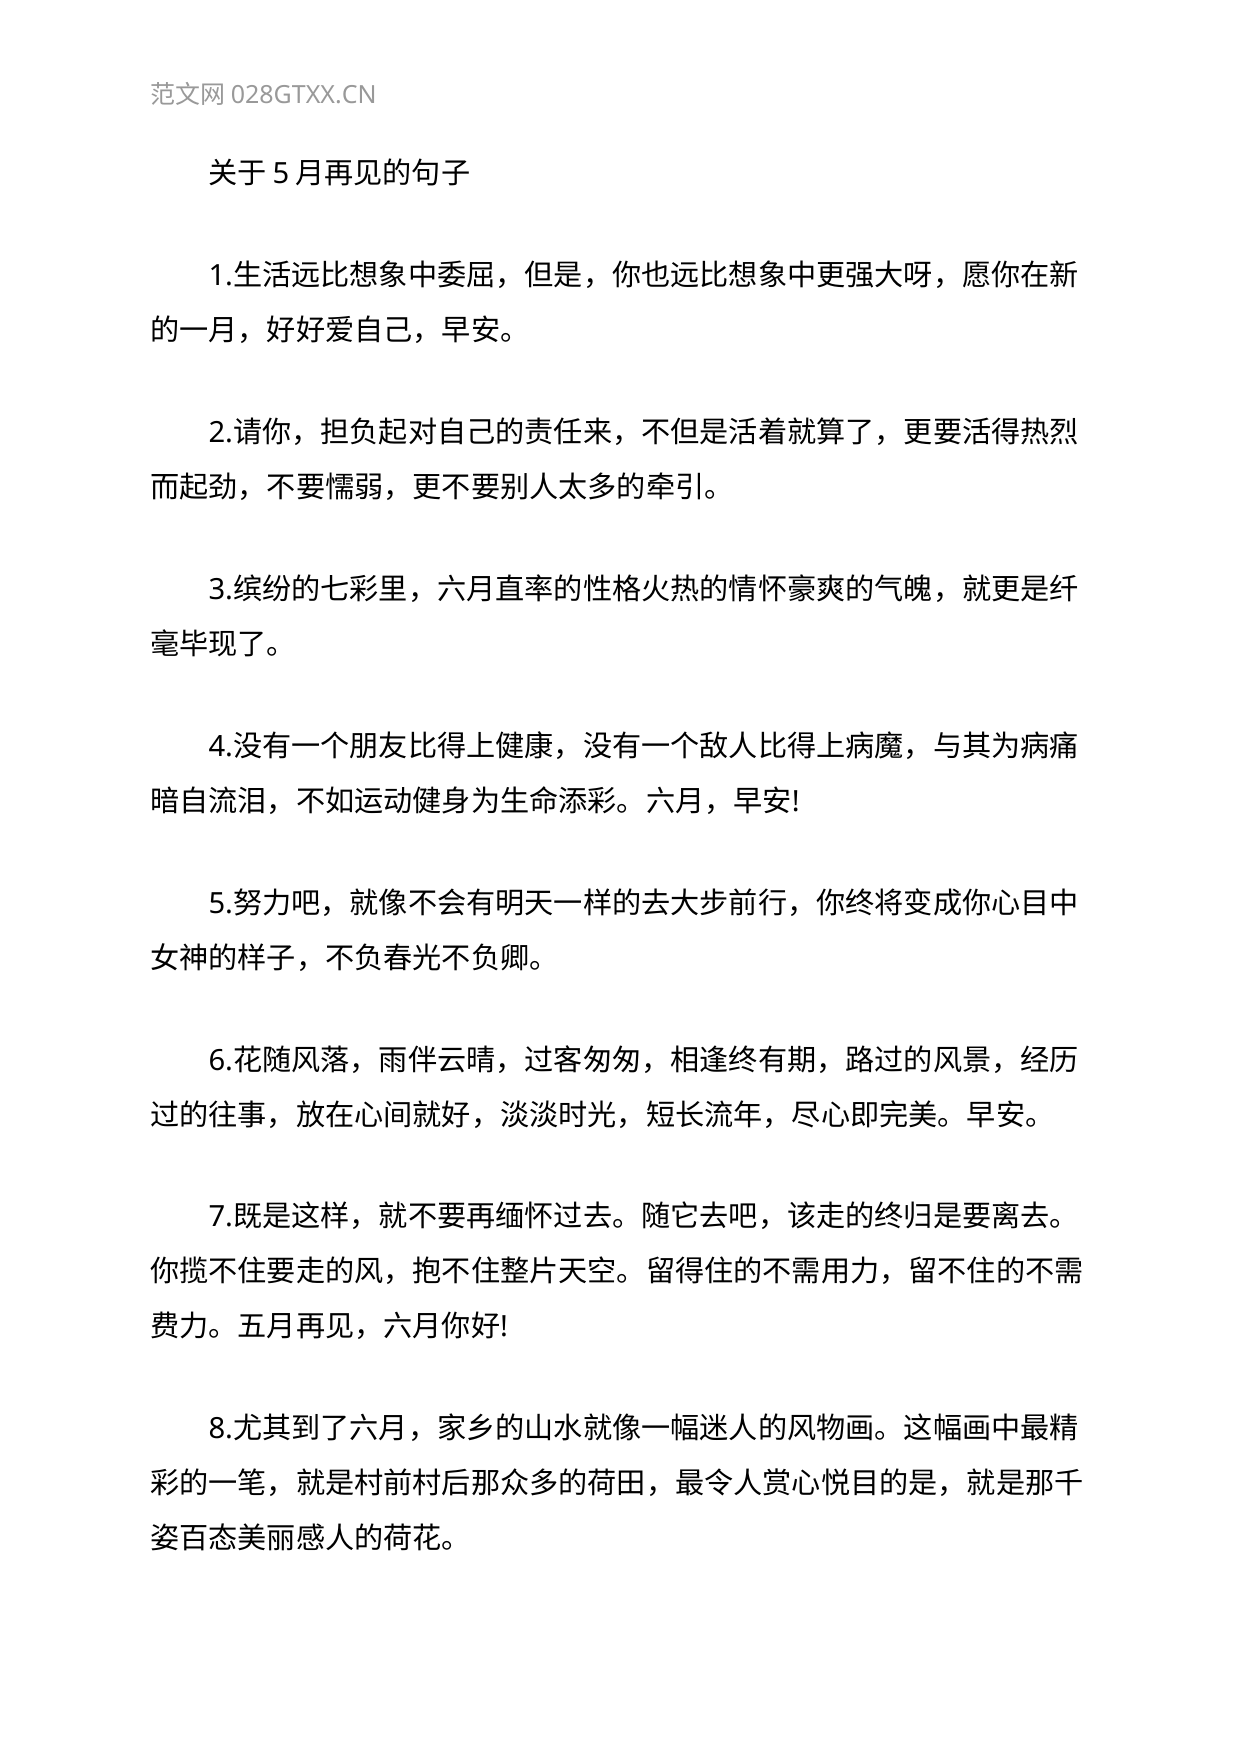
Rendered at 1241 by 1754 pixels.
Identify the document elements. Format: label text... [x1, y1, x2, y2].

text 关于5月再见的句子 [150, 150, 1090, 192]
text 4.没有一个朋友比得上健康，没有一个敌人比得上病魔，与其为病痛暗自流泪，不如运动健身为生命添彩。六月，早安! [150, 722, 1090, 820]
text 7.既是这样，就不要再缅怀过去。随它去吧，该走的终归是要离去。你揽不住要走的风，抱不住整片天空。留得住的不需用力，留不住的不需费力。五月再见，六月你好! [150, 1193, 1090, 1345]
text 5.努力吧，就像不会有明天一样的去大步前行，你终将变成你心目中女神的样子，不负春光不负卿。 [150, 879, 1090, 977]
text 3.缤纷的七彩里，六月直率的性格火热的情怀豪爽的气魄，就更是纤毫毕现了。 [150, 566, 1090, 663]
text 6.花随风落，雨伴云晴，过客匆匆，相逢终有期，路过的风景，经历过的往事，放在心间就好，淡淡时光，短长流年，尽心即完美。早安。 [150, 1036, 1090, 1133]
text 2.请你，担负起对自己的责任来，不但是活着就算了，更要活得热烈而起劲，不要懦弱，更不要别人太多的牵引。 [150, 409, 1090, 506]
text 1.生活远比想象中委屈，但是，你也远比想象中更强大呀，愿你在新的一月，好好爱自己，早安。 [150, 252, 1090, 349]
text 8.尤其到了六月，家乡的山水就像一幅迷人的风物画。这幅画中最精彩的一笔，就是村前村后那众多的荷田，最令人赏心悦目的是，就是那千姿百态美丽感人的荷花。 [150, 1405, 1090, 1557]
